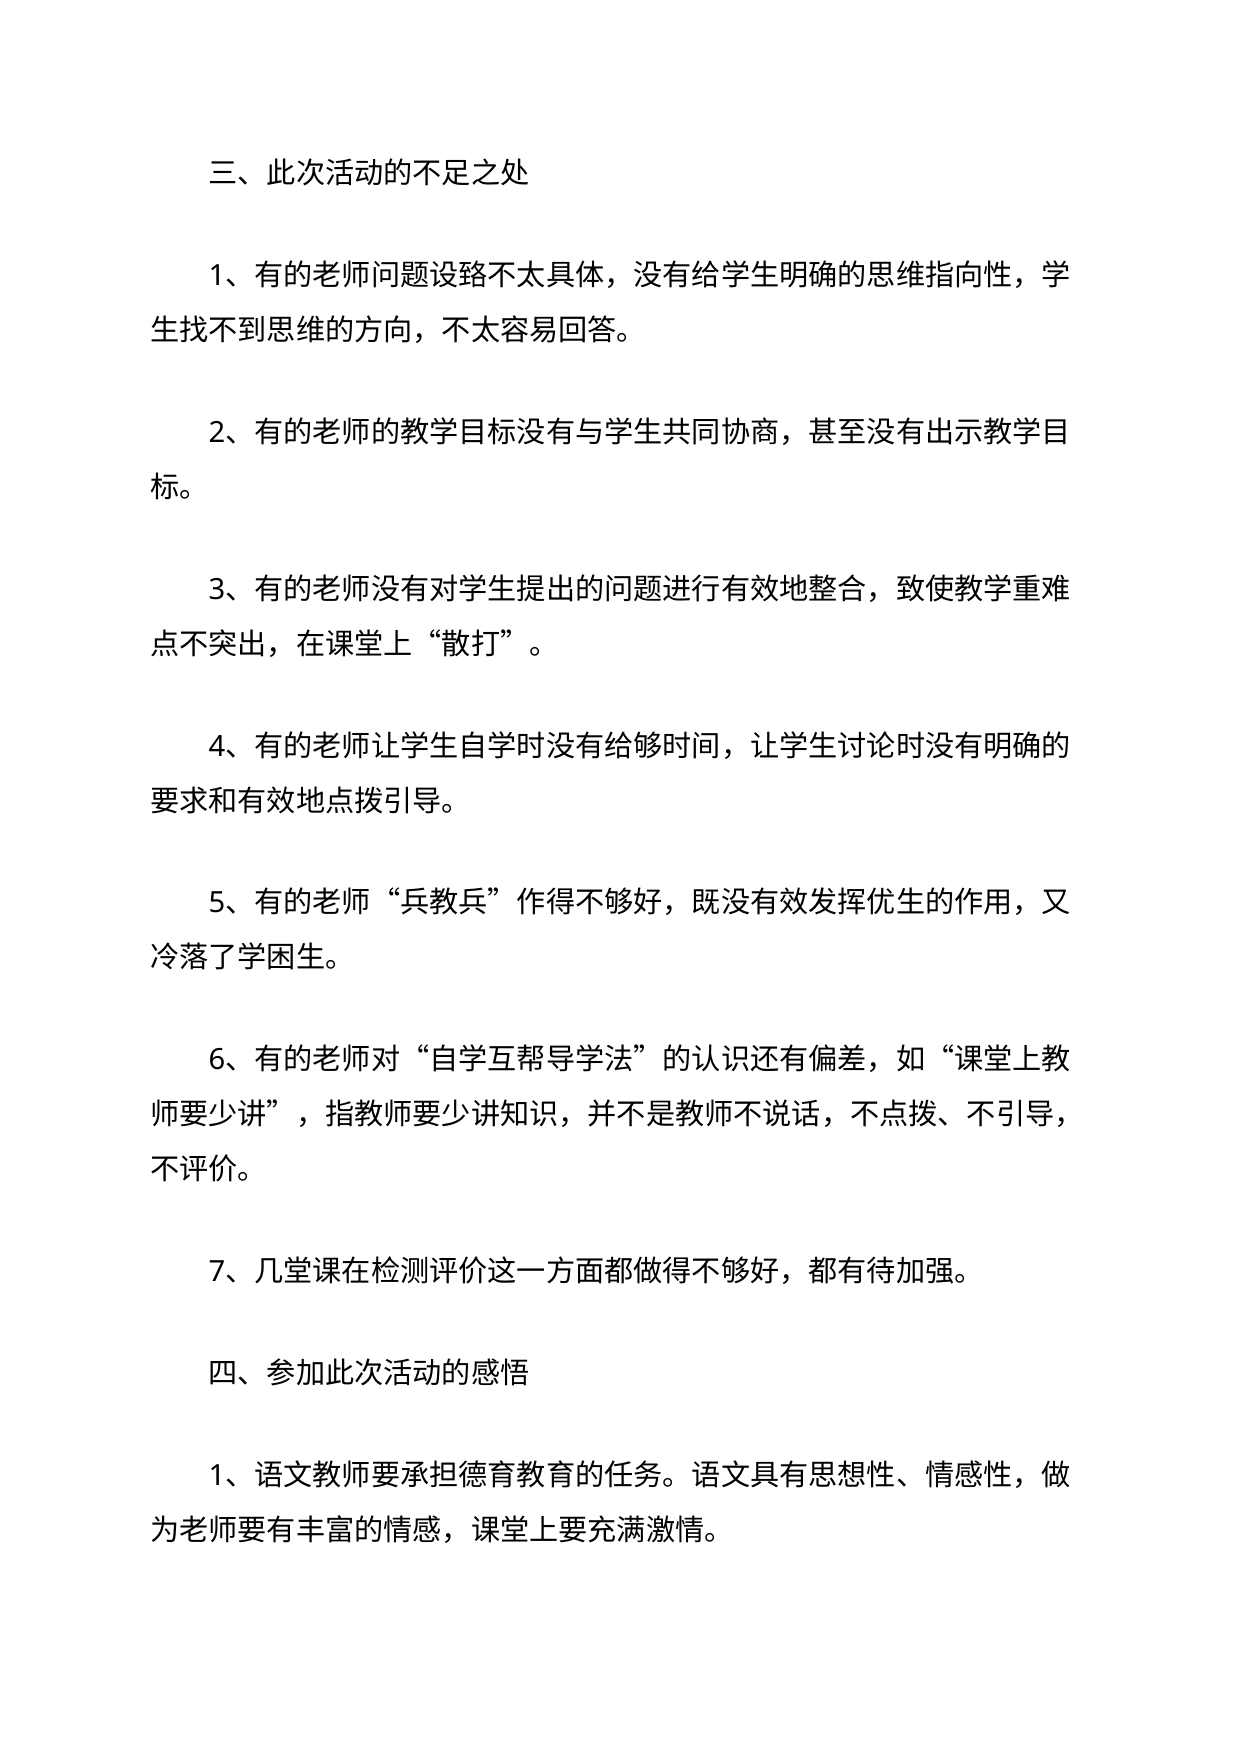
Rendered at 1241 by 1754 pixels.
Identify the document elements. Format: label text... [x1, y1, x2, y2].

text 2、有的老师的教学目标没有与学生共同协商，甚至没有出示教学目标。 [150, 408, 1090, 506]
text 1、语文教师要承担德育教育的任务。语文具有思想性、情感性，做为老师要有丰富的情感，课堂上要充满激情。 [150, 1451, 1090, 1548]
text 7、几堂课在检测评价这一方面都做得不够好，都有待加强。 [150, 1247, 1090, 1290]
text 4、有的老师让学生自学时没有给够时间，让学生讨论时没有明确的要求和有效地点拨引导。 [150, 722, 1090, 819]
text 5、有的老师“兵教兵”作得不够好，既没有效发挥优生的作用，又冷落了学困生。 [150, 879, 1090, 976]
text 四、参加此次活动的感悟 [150, 1349, 1090, 1392]
text 6、有的老师对“自学互帮导学法”的认识还有偏差，如“课堂上教师要少讲”，指教师要少讲知识，并不是教师不说话，不点拨、不引导，不评价。 [150, 1036, 1090, 1188]
text 1、有的老师问题设臵不太具体，没有给学生明确的思维指向性，学生找不到思维的方向，不太容易回答。 [150, 252, 1090, 349]
text 三、此次活动的不足之处 [150, 150, 1090, 192]
text 3、有的老师没有对学生提出的问题进行有效地整合，致使教学重难点不突出，在课堂上“散打”。 [150, 565, 1090, 663]
